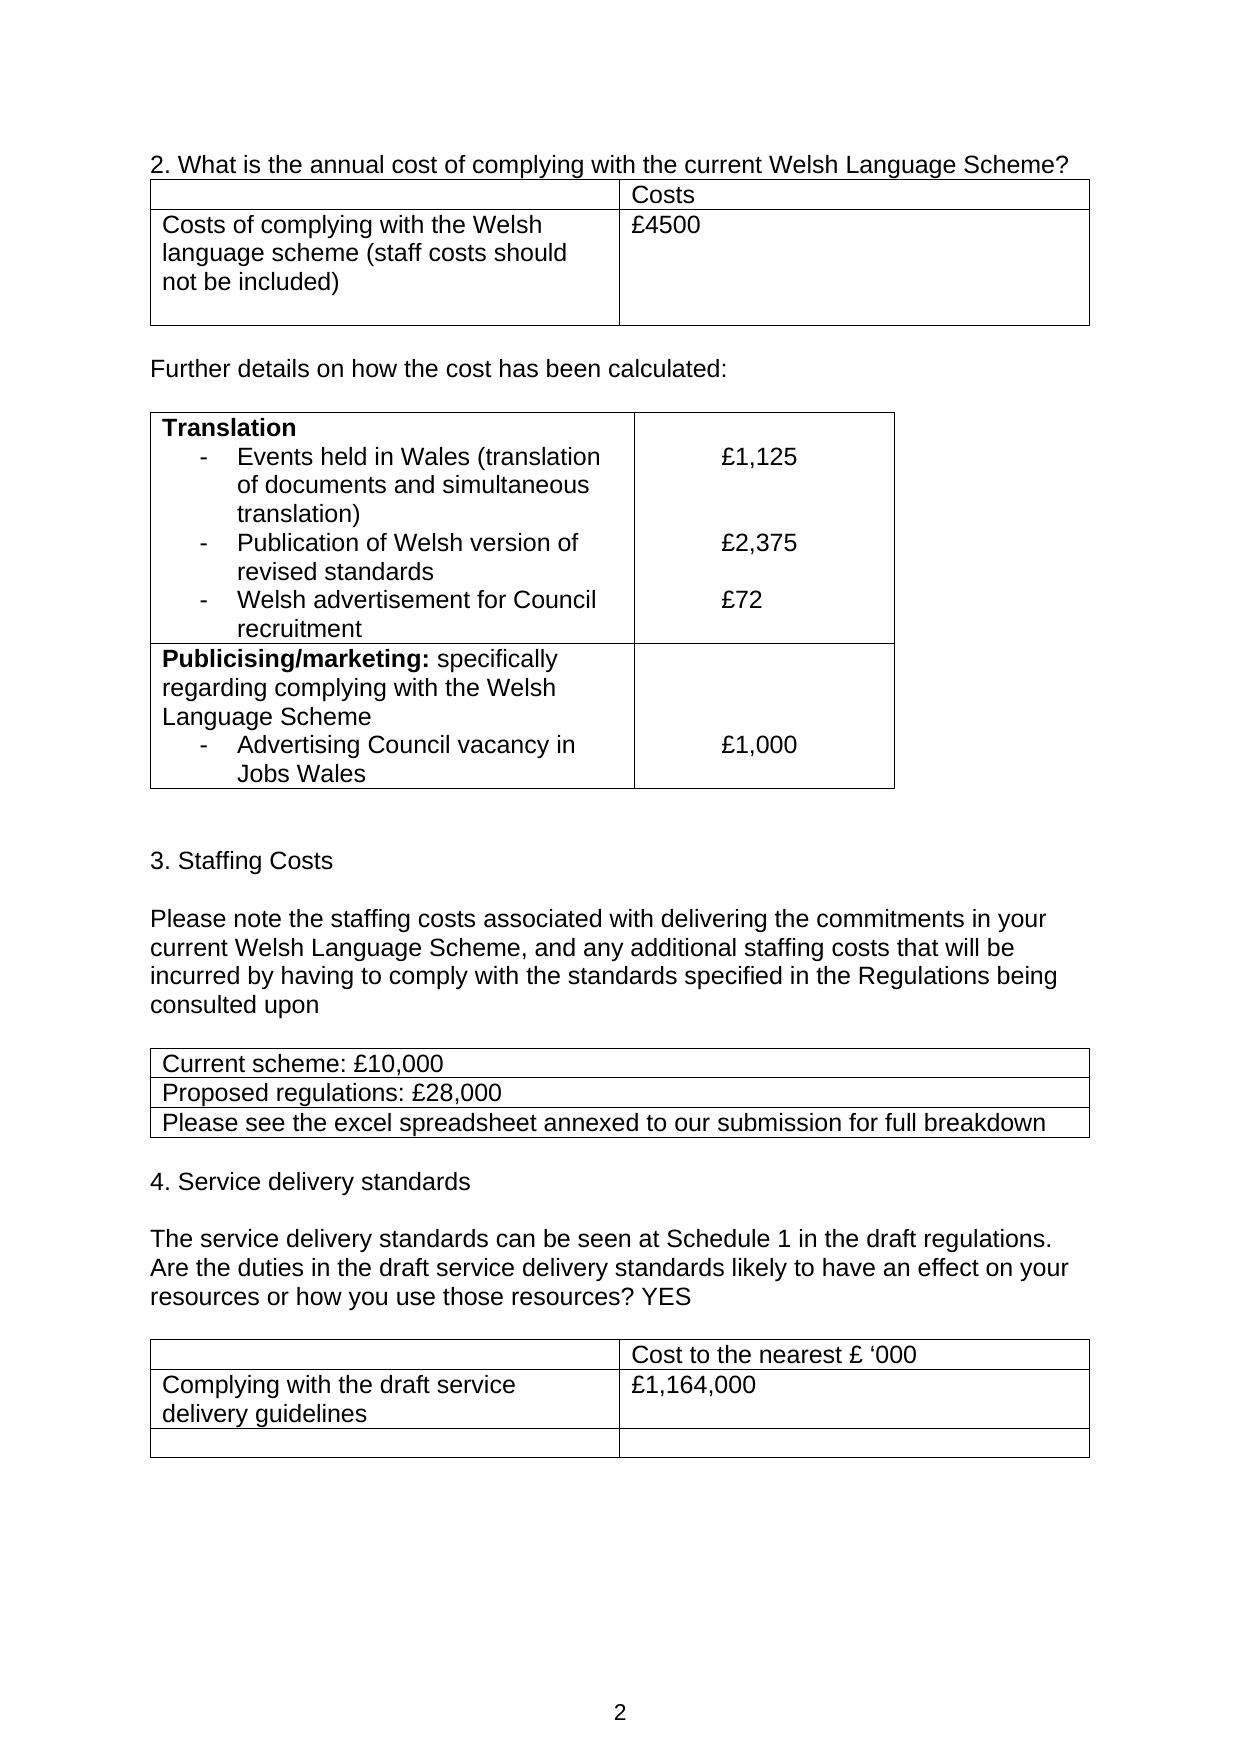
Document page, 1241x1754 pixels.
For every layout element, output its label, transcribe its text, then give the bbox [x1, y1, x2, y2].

table_cell £1,164,000 [620, 1370, 1089, 1427]
text Further details on how the cost has been calculated: [150, 354, 1090, 383]
table_cell £4500 [620, 210, 1089, 324]
text 4. Service delivery standards [150, 1167, 1090, 1195]
table_header Current scheme: £10,000 [151, 1049, 1089, 1077]
table_cell Costs of complying with the Welsh language scheme (staff costs should not be included) [151, 210, 619, 324]
table_cell Proposed regulations: £28,000 [151, 1078, 1089, 1107]
text Please note the staffing costs associated with delivering the commitments in your current Welsh Language Scheme, and any additional staffing costs that will be incurred by having to comply with the standards specified in the Regulations being consulted upon [150, 904, 1090, 1019]
table_cell [151, 1429, 619, 1457]
table_cell [620, 1429, 1089, 1457]
table_header [151, 1340, 619, 1369]
text The service delivery standards can be seen at Schedule 1 in the draft regulations. [150, 1224, 1090, 1253]
table_header [151, 180, 619, 208]
table_header Cost to the nearest £ ‘000 [620, 1340, 1089, 1369]
table_cell Complying with the draft service delivery guidelines [151, 1370, 619, 1427]
table_header Translation Events held in Wales (translation of documents and simultaneous translation) Publication of Welsh version of revised standards Welsh advertisement for Council recruitment [151, 413, 634, 643]
table_cell Please see the excel spreadsheet annexed to our submission for full breakdown [151, 1108, 1089, 1137]
text 2. What is the annual cost of complying with the current Welsh Language Scheme? [150, 150, 1090, 179]
text 3. Staffing Costs [150, 846, 1090, 875]
table_cell Publicising/marketing: specifically regarding complying with the Welsh Language Scheme Advertising Council vacancy in Jobs Wales [151, 644, 634, 788]
table_header Costs [620, 180, 1089, 208]
table_cell £1,000 [635, 644, 894, 788]
text Are the duties in the draft service delivery standards likely to have an effect on your resources or how you use those resources? YES [150, 1253, 1090, 1310]
table_header £1,125 £2,375 £72 [635, 413, 894, 643]
